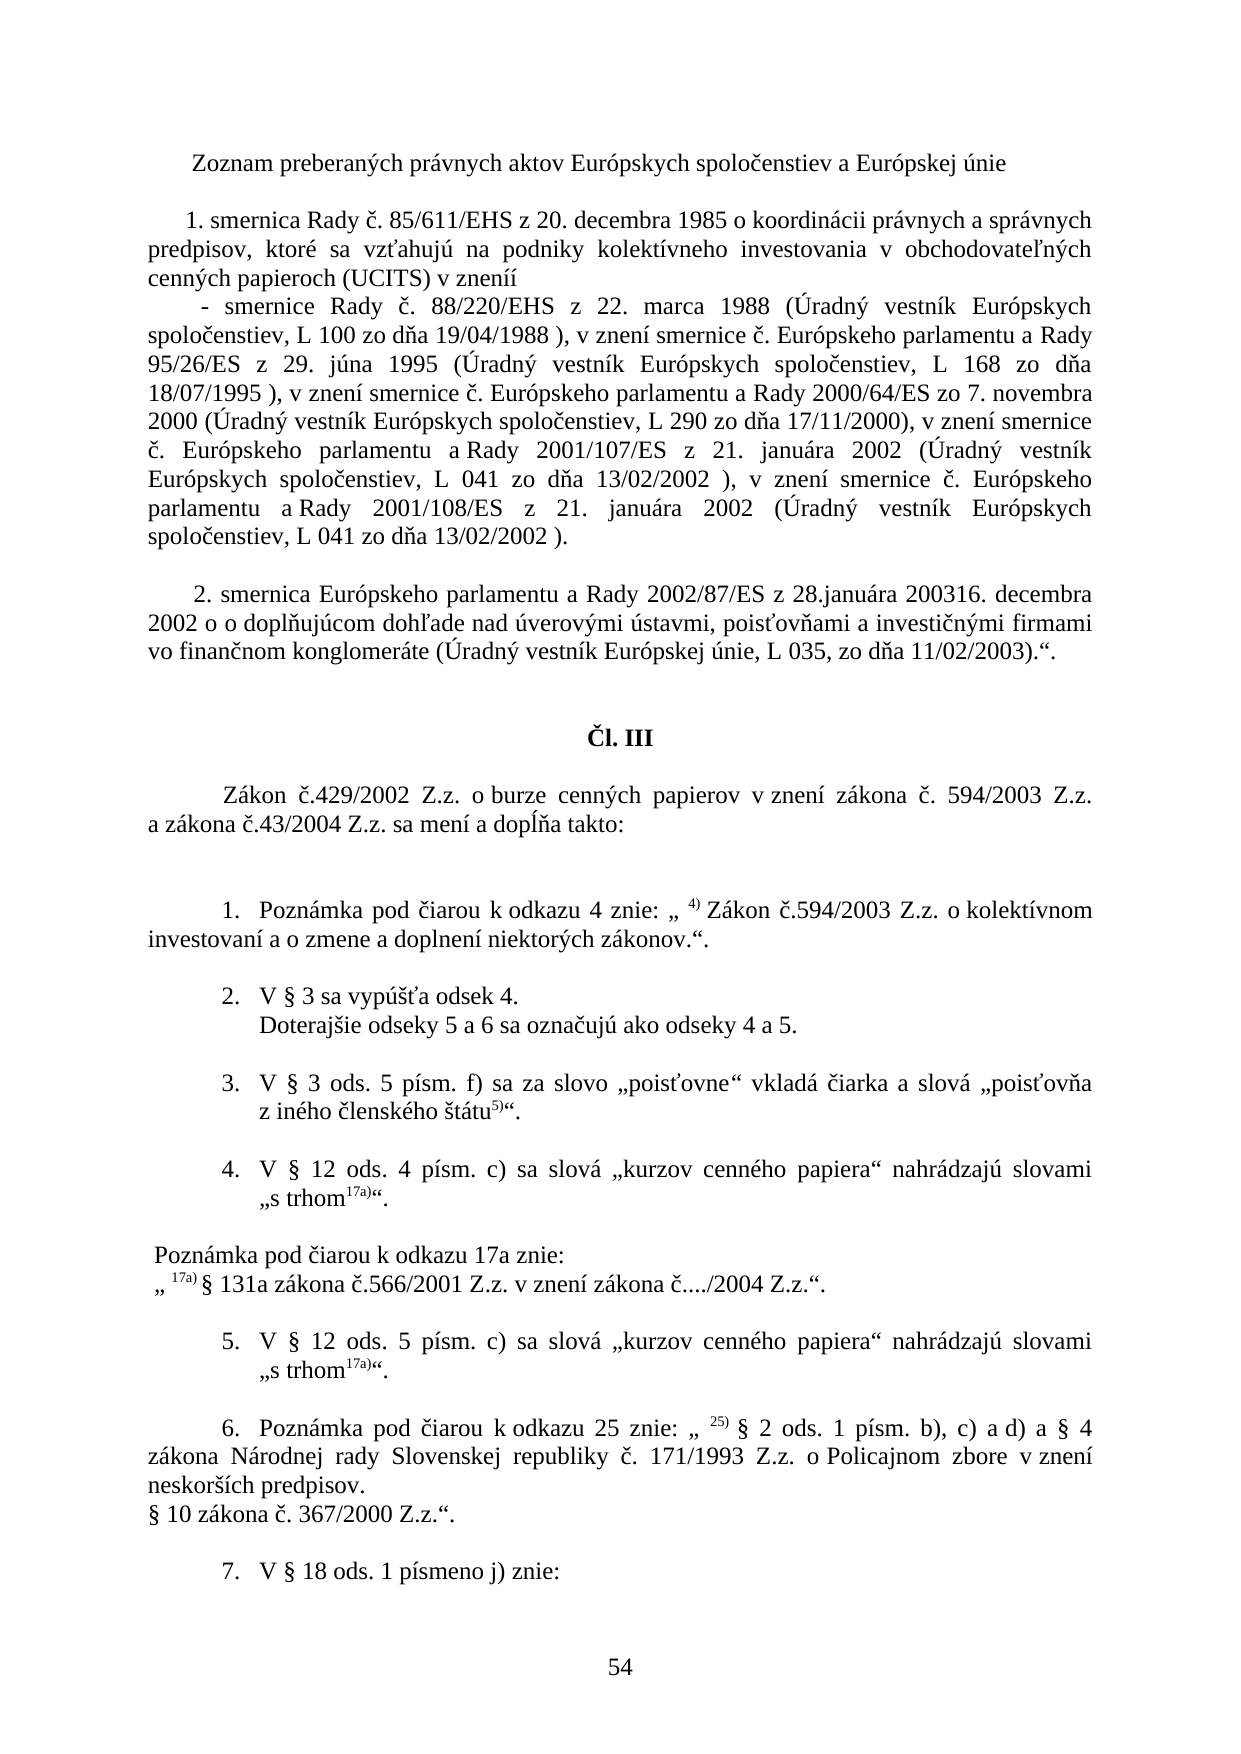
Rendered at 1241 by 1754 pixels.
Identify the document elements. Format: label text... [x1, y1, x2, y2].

text § 10 zákona č. 367/2000 Z.z.“. [148, 1499, 1093, 1528]
text Doterajšie odseky 5 a 6 sa označujú ako odseky 4 a 5. [259, 1010, 1093, 1039]
text „ 17a) § 131a zákona č.566/2001 Z.z. v znení zákona č..../2004 Z.z.“. [148, 1269, 1093, 1298]
text 2. smernica Európskeho parlamentu a Rady 2002/87/ES z 28.januára 200316. decembra 2002 o o doplňujúcom dohľade nad úverovými ústavmi, poisťovňami a investičnými firmami vo finančnom konglomeráte (Úradný vestník Európskej únie, L 035, zo dňa 11/02/2003).“. [148, 579, 1093, 665]
list V § 3 ods. 5 písm. f) sa za slovo „poisťovne“ vkladá čiarka a slová „poisťovňa z iného členského štátu5)“. [221, 1068, 1093, 1125]
list Poznámka pod čiarou k odkazu 25 znie: „ 25) § 2 ods. 1 písm. b), c) a d) a § 4 zákona Národnej rady Slovenskej republiky č. 171/1993 Z.z. o Policajnom zbore v znení neskorších predpisov. [148, 1413, 1093, 1499]
text Poznámka pod čiarou k odkazu 17a znie: [148, 1240, 1093, 1269]
list Poznámka pod čiarou k odkazu 4 znie: „ 4) Zákon č.594/2003 Z.z. o kolektívnom investovaní a o zmene a doplnení niektorých zákonov.“. [148, 895, 1093, 953]
text Čl. III [148, 723, 1093, 751]
text Zoznam preberaných právnych aktov Európskych spoločenstiev a Európskej únie [148, 148, 1093, 176]
text 1. smernica Rady č. 85/611/EHS z 20. decembra 1985 o koordinácii právnych a správnych predpisov, ktoré sa vzťahujú na podniky kolektívneho investovania v obchodovateľných cenných papieroch (UCITS) v zneníí [148, 205, 1093, 291]
list V § 3 sa vypúšťa odsek 4. [221, 981, 1093, 1010]
text Zákon č.429/2002 Z.z. o burze cenných papierov v znení zákona č. 594/2003 Z.z. a zákona č.43/2004 Z.z. sa mení a dopĺňa takto: [148, 780, 1093, 838]
list V § 12 ods. 4 písm. c) sa slová „kurzov cenného papiera“ nahrádzajú slovami „s trhom17a)“. [221, 1154, 1093, 1211]
list V § 18 ods. 1 písmeno j) znie: [221, 1556, 1093, 1585]
list V § 12 ods. 5 písm. c) sa slová „kurzov cenného papiera“ nahrádzajú slovami „s trhom17a)“. [221, 1326, 1093, 1384]
text - smernice Rady č. 88/220/EHS z 22. marca 1988 (Úradný vestník Európskych spoločenstiev, L 100 zo dňa 19/04/1988 ), v znení smernice č. Európskeho parlamentu a Rady 95/26/ES z 29. júna 1995 (Úradný vestník Európskych spoločenstiev, L 168 zo dňa 18/07/1995 ), v znení smernice č. Európskeho parlamentu a Rady 2000/64/ES zo 7. novembra 2000 (Úradný vestník Európskych spoločenstiev, L 290 zo dňa 17/11/2000), v znení smernice č. Európskeho parlamentu a Rady 2001/107/ES z 21. januára 2002 (Úradný vestník Európskych spoločenstiev, L 041 zo dňa 13/02/2002 ), v znení smernice č. Európskeho parlamentu a Rady 2001/108/ES z 21. januára 2002 (Úradný vestník Európskych spoločenstiev, L 041 zo dňa 13/02/2002 ). [148, 291, 1093, 550]
